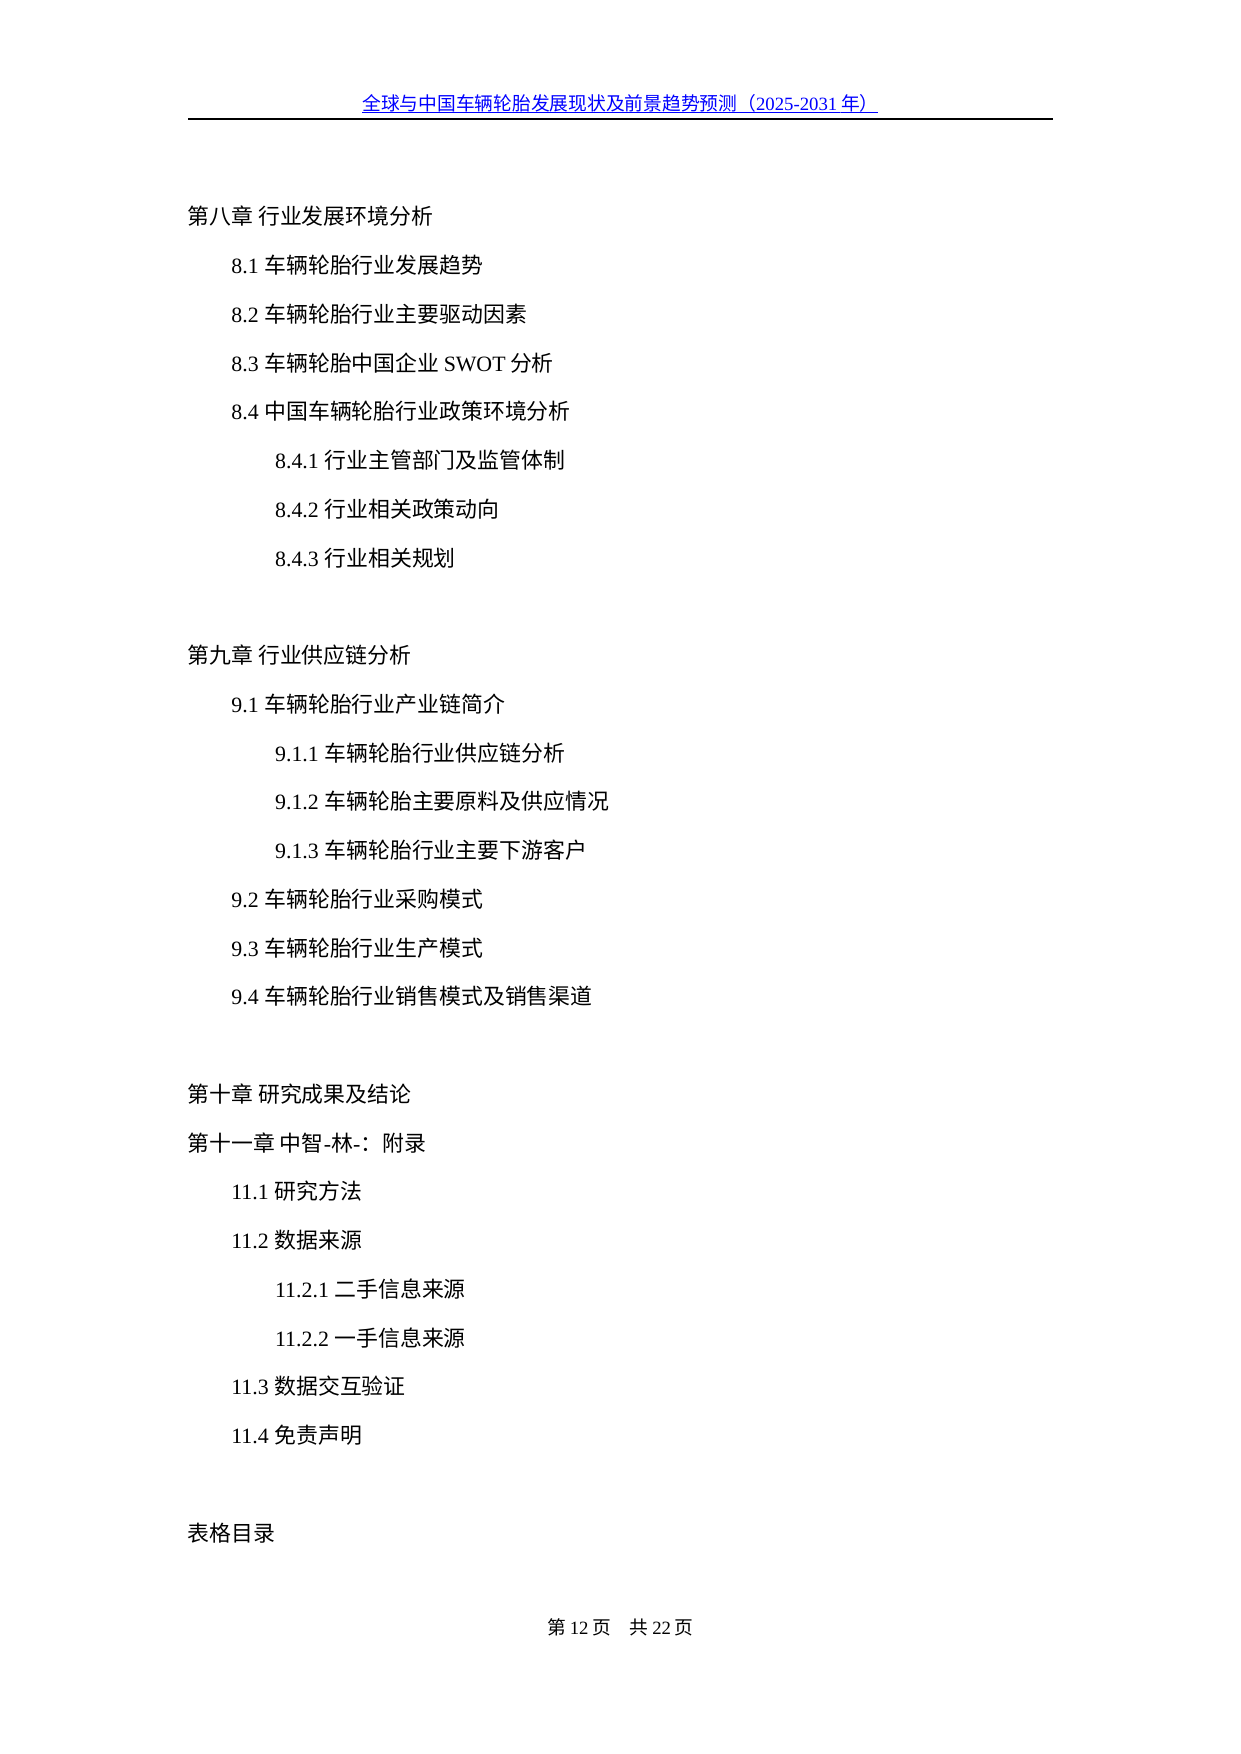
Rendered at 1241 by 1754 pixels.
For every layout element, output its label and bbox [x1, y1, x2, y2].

text [187, 150, 1053, 1548]
